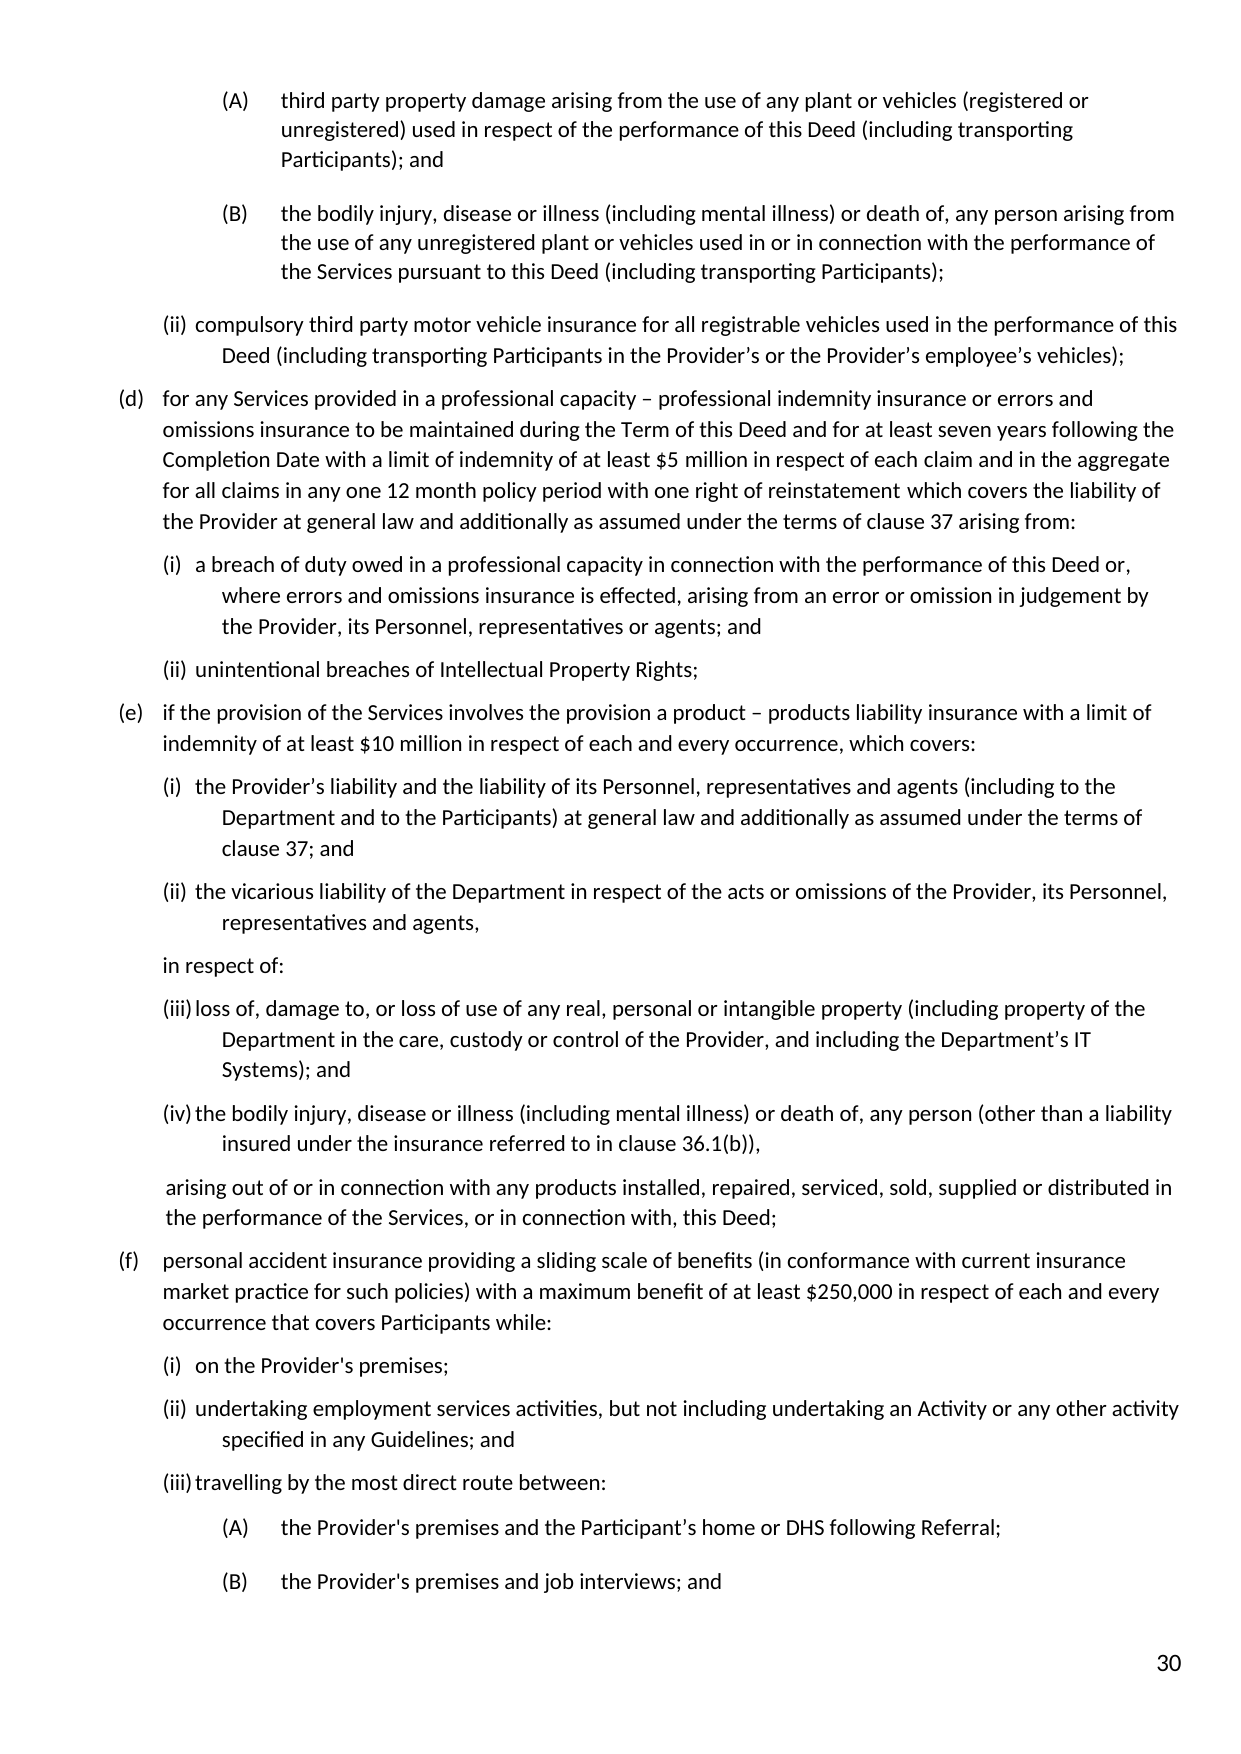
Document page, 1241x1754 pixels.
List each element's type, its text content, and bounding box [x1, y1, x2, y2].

text the bodily injury, disease or illness (including mental illness) or death of, any person (other than a liability insured under the insurance referred to in clause 36.1(b)), [162, 1099, 1181, 1157]
text compulsory third party motor vehicle insurance for all registrable vehicles used in the performance of this Deed (including transporting Participants in the Provider’s or the Provider’s employee’s vehicles); [162, 310, 1181, 369]
text a breach of duty owed in a professional capacity in connection with the performance of this Deed or, where errors and omissions insurance is effected, arising from an error or omission in judgement by the Provider, its Personnel, representatives or agents; and [162, 550, 1181, 640]
text arising out of or in connection with any products installed, repaired, serviced, sold, supplied or distributed in the performance of the Services, or in connection with, this Deed; [165, 1173, 1181, 1231]
text if the provision of the Services involves the provision a product – products liability insurance with a limit of indemnity of at least $10 million in respect of each and every occurrence, which covers: [118, 698, 1181, 757]
text the Provider’s liability and the liability of its Personnel, representatives and agents (including to the Department and to the Participants) at general law and additionally as assumed under the terms of clause 37; and [162, 772, 1181, 862]
list third party property damage arising from the use of any plant or vehicles (registered or unregistered) used in respect of the performance of this Deed (including transporting Participants); and [222, 85, 1181, 173]
list the Provider's premises and the Participant’s home or DHS following Referral; [222, 1512, 1181, 1541]
text undertaking employment services activities, but not including undertaking an Activity or any other activity specified in any Guidelines; and [162, 1394, 1181, 1453]
text for any Services provided in a professional capacity – professional indemnity insurance or errors and omissions insurance to be maintained during the Term of this Deed and for at least seven years following the Completion Date with a limit of indemnity of at least $5 million in respect of each claim and in the aggregate for all claims in any one 12 month policy period with one right of reinstatement which covers the liability of the Provider at general law and additionally as assumed under the terms of clause 37 arising from: [118, 384, 1181, 535]
text travelling by the most direct route between: [162, 1468, 1181, 1497]
text on the Provider's premises; [162, 1351, 1181, 1379]
text the vicarious liability of the Department in respect of the acts or omissions of the Provider, its Personnel, representatives and agents, [162, 877, 1181, 936]
text unintentional breaches of Intellectual Property Rights; [162, 655, 1181, 683]
text the bodily injury, disease or illness (including mental illness) or death of, any person arising from the use of any unregistered plant or vehicles used in or in connection with the performance of the Services pursuant to this Deed (including transporting Participants); [222, 198, 1181, 285]
text loss of, damage to, or loss of use of any real, personal or intangible property (including property of the Department in the care, custody or control of the Provider, and including the Department’s IT Systems); and [162, 994, 1181, 1083]
text in respect of: [162, 951, 1181, 979]
text personal accident insurance providing a sliding scale of benefits (in conformance with current insurance market practice for such policies) with a maximum benefit of at least $250,000 in respect of each and every occurrence that covers Participants while: [118, 1247, 1181, 1336]
text the Provider's premises and job interviews; and [222, 1566, 1181, 1595]
